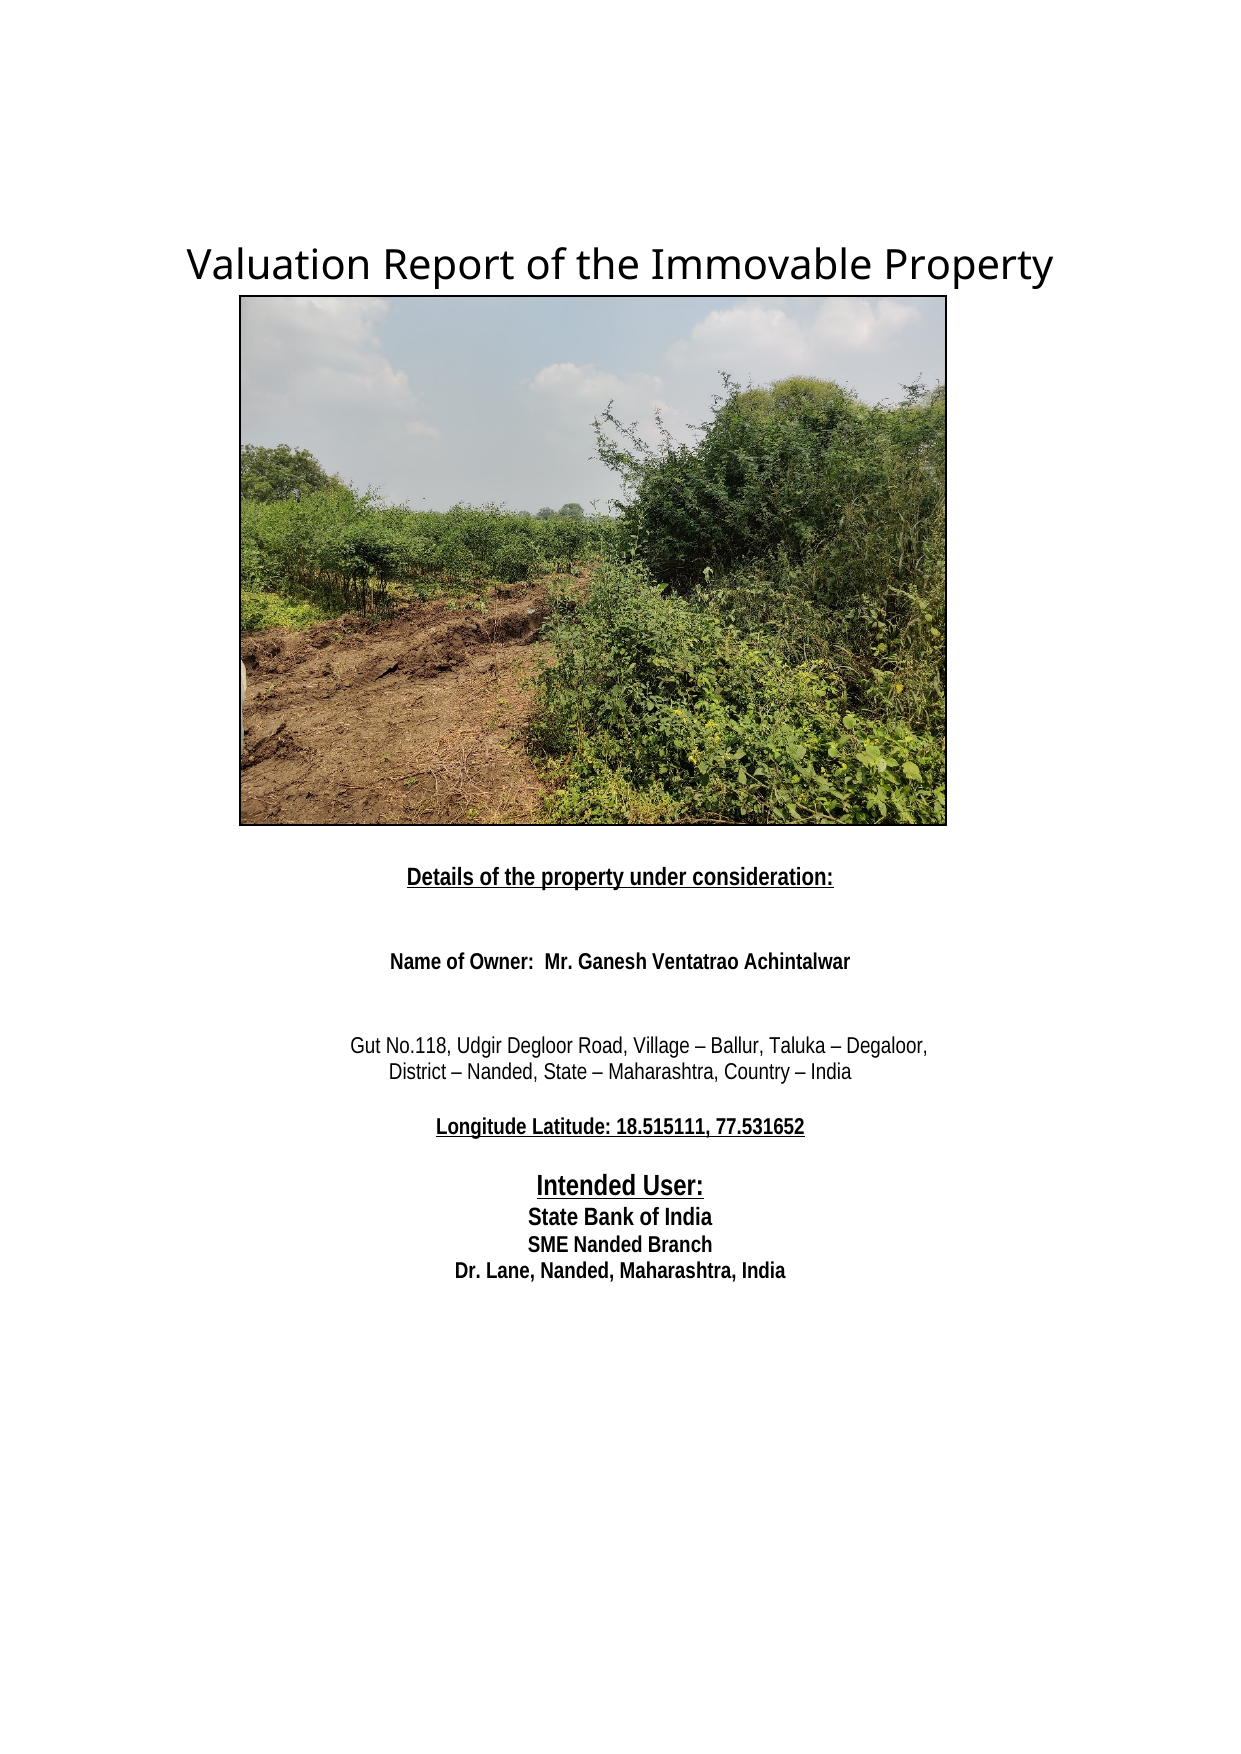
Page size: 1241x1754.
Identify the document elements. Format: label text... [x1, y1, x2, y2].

subtitle District – Nanded, State – Maharashtra, Country – India [150, 1058, 1090, 1084]
text State Bank of India [150, 1202, 1090, 1231]
subtitle Intended User: [150, 1168, 1090, 1202]
subtitle Longitude Latitude: 18.515111, 77.531652 [150, 1113, 1090, 1140]
text SME Nanded Branch [150, 1231, 1090, 1257]
text Valuation Report of the Immovable Property [150, 235, 1090, 292]
text Details of the property under consideration: [150, 862, 1090, 891]
text Name of Owner: Mr. Ganesh Ventatrao Achintalwar [150, 948, 1090, 974]
subtitle Gut No.118, Udgir Degloor Road, Village – Ballur, Taluka – Degaloor, [187, 1032, 1090, 1058]
picture [241, 297, 945, 824]
text Dr. Lane, Nanded, Maharashtra, India [150, 1257, 1090, 1283]
